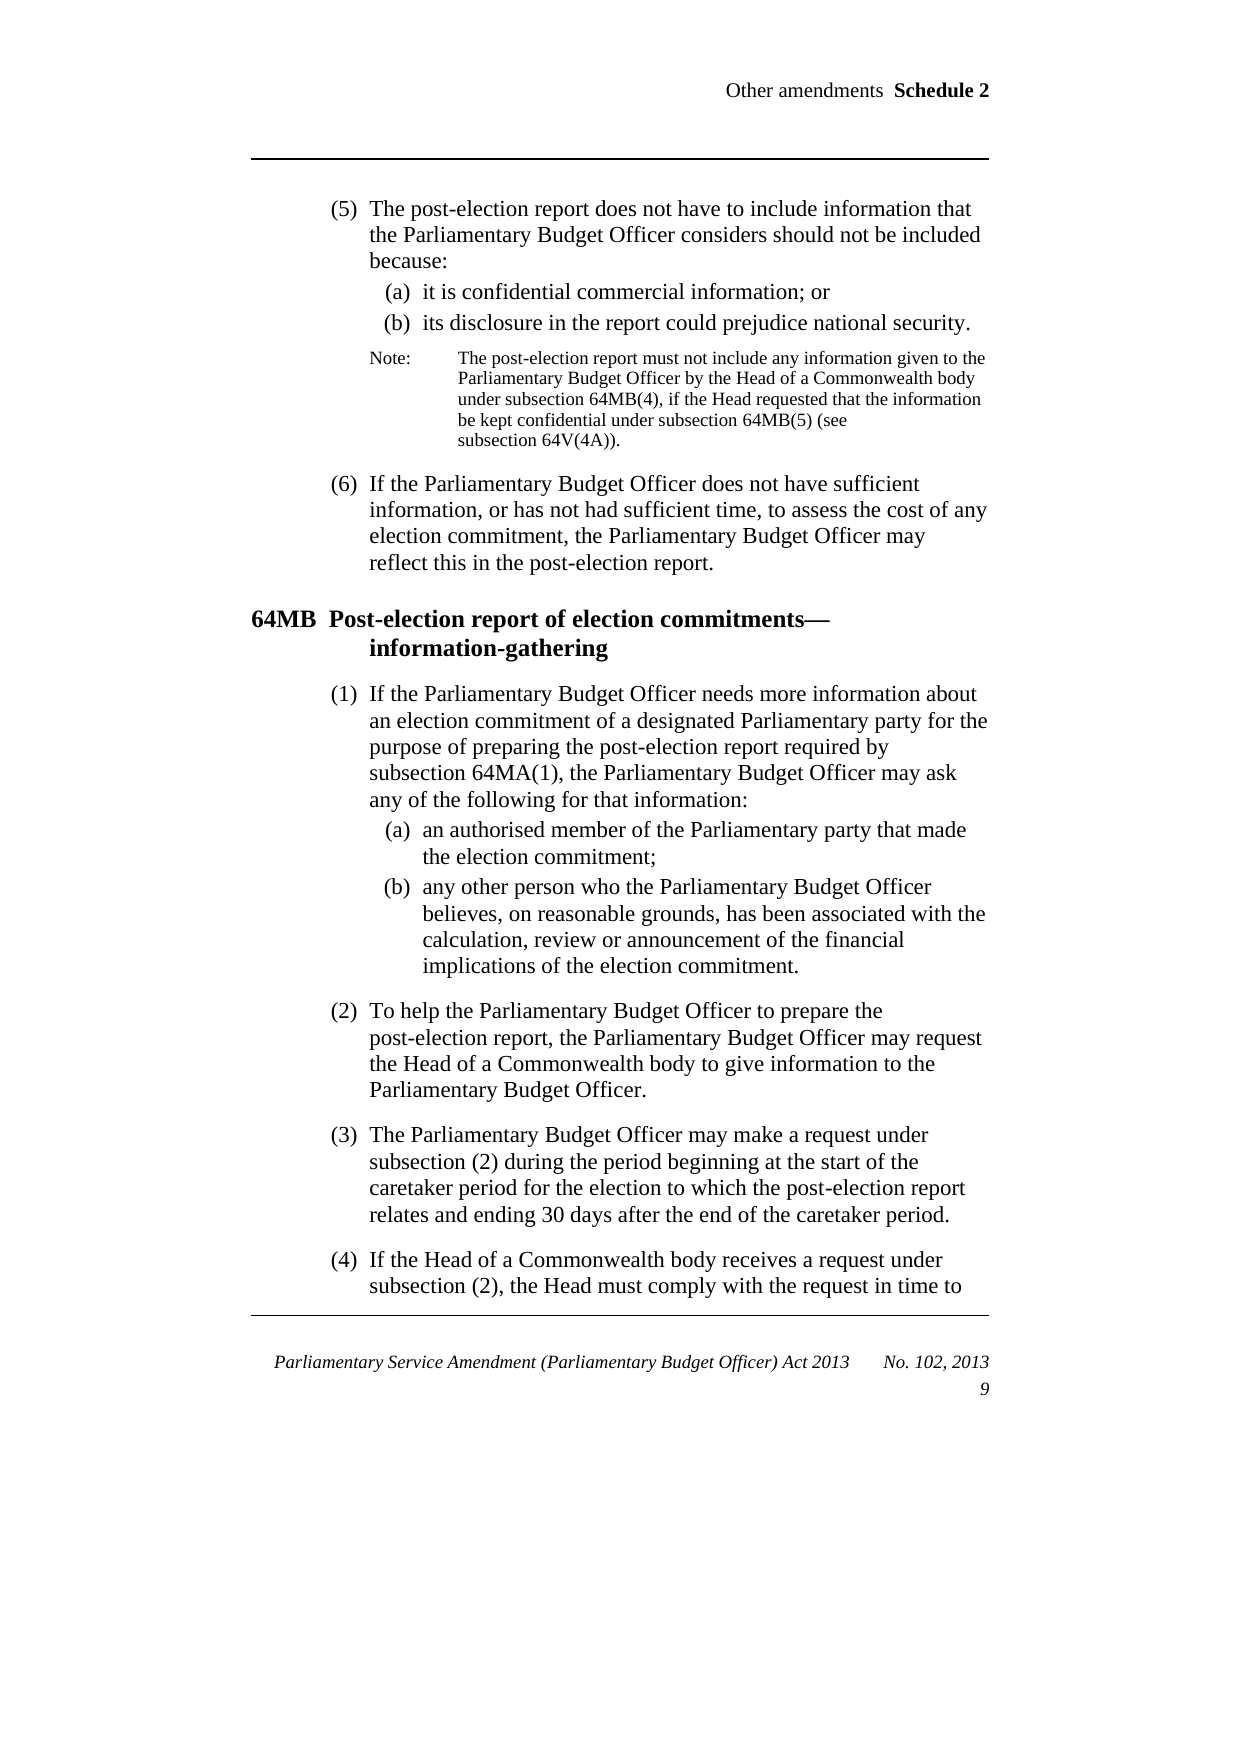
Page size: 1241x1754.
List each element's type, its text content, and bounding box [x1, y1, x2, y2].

text Note: The post-election report must not include any information given to the Parliamentary Budget Officer by the Head of a Commonwealth body under subsection 64MB(4), if the Head requested that the information be kept confidential under subsection 64MB(5) (see subsection 64V(4A)). [369, 348, 989, 451]
text (b) any other person who the Parliamentary Budget Officer believes, on reasonable grounds, has been associated with the calculation, review or announcement of the financial implications of the election commitment. [251, 873, 989, 979]
text (5) The post-election report does not have to include information that the Parliamentary Budget Officer considers should not be included because: [251, 195, 989, 274]
text (2) To help the Parliamentary Budget Officer to prepare the post-election report, the Parliamentary Budget Officer may request the Head of a Commonwealth body to give information to the Parliamentary Budget Officer. [251, 997, 989, 1103]
text (a) it is confidential commercial information; or [251, 278, 989, 304]
text 64MB Post-election report of election commitments—information-gathering [251, 604, 989, 662]
text (a) an authorised member of the Parliamentary party that made the election commitment; [251, 816, 989, 869]
text (b) its disclosure in the report could prejudice national security. [251, 309, 989, 335]
text (6) If the Parliamentary Budget Officer does not have sufficient information, or has not had sufficient time, to assess the cost of any election commitment, the Parliamentary Budget Officer may reflect this in the post-election report. [251, 469, 989, 575]
text (1) If the Parliamentary Budget Officer needs more information about an election commitment of a designated Parliamentary party for the purpose of preparing the post-election report required by subsection 64MA(1), the Parliamentary Budget Officer may ask any of the following for that information: [251, 680, 989, 812]
text (3) The Parliamentary Budget Officer may make a request under subsection (2) during the period beginning at the start of the caretaker period for the election to which the post-election report relates and ending 30 days after the end of the caretaker period. [251, 1122, 989, 1227]
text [251, 1246, 989, 1298]
